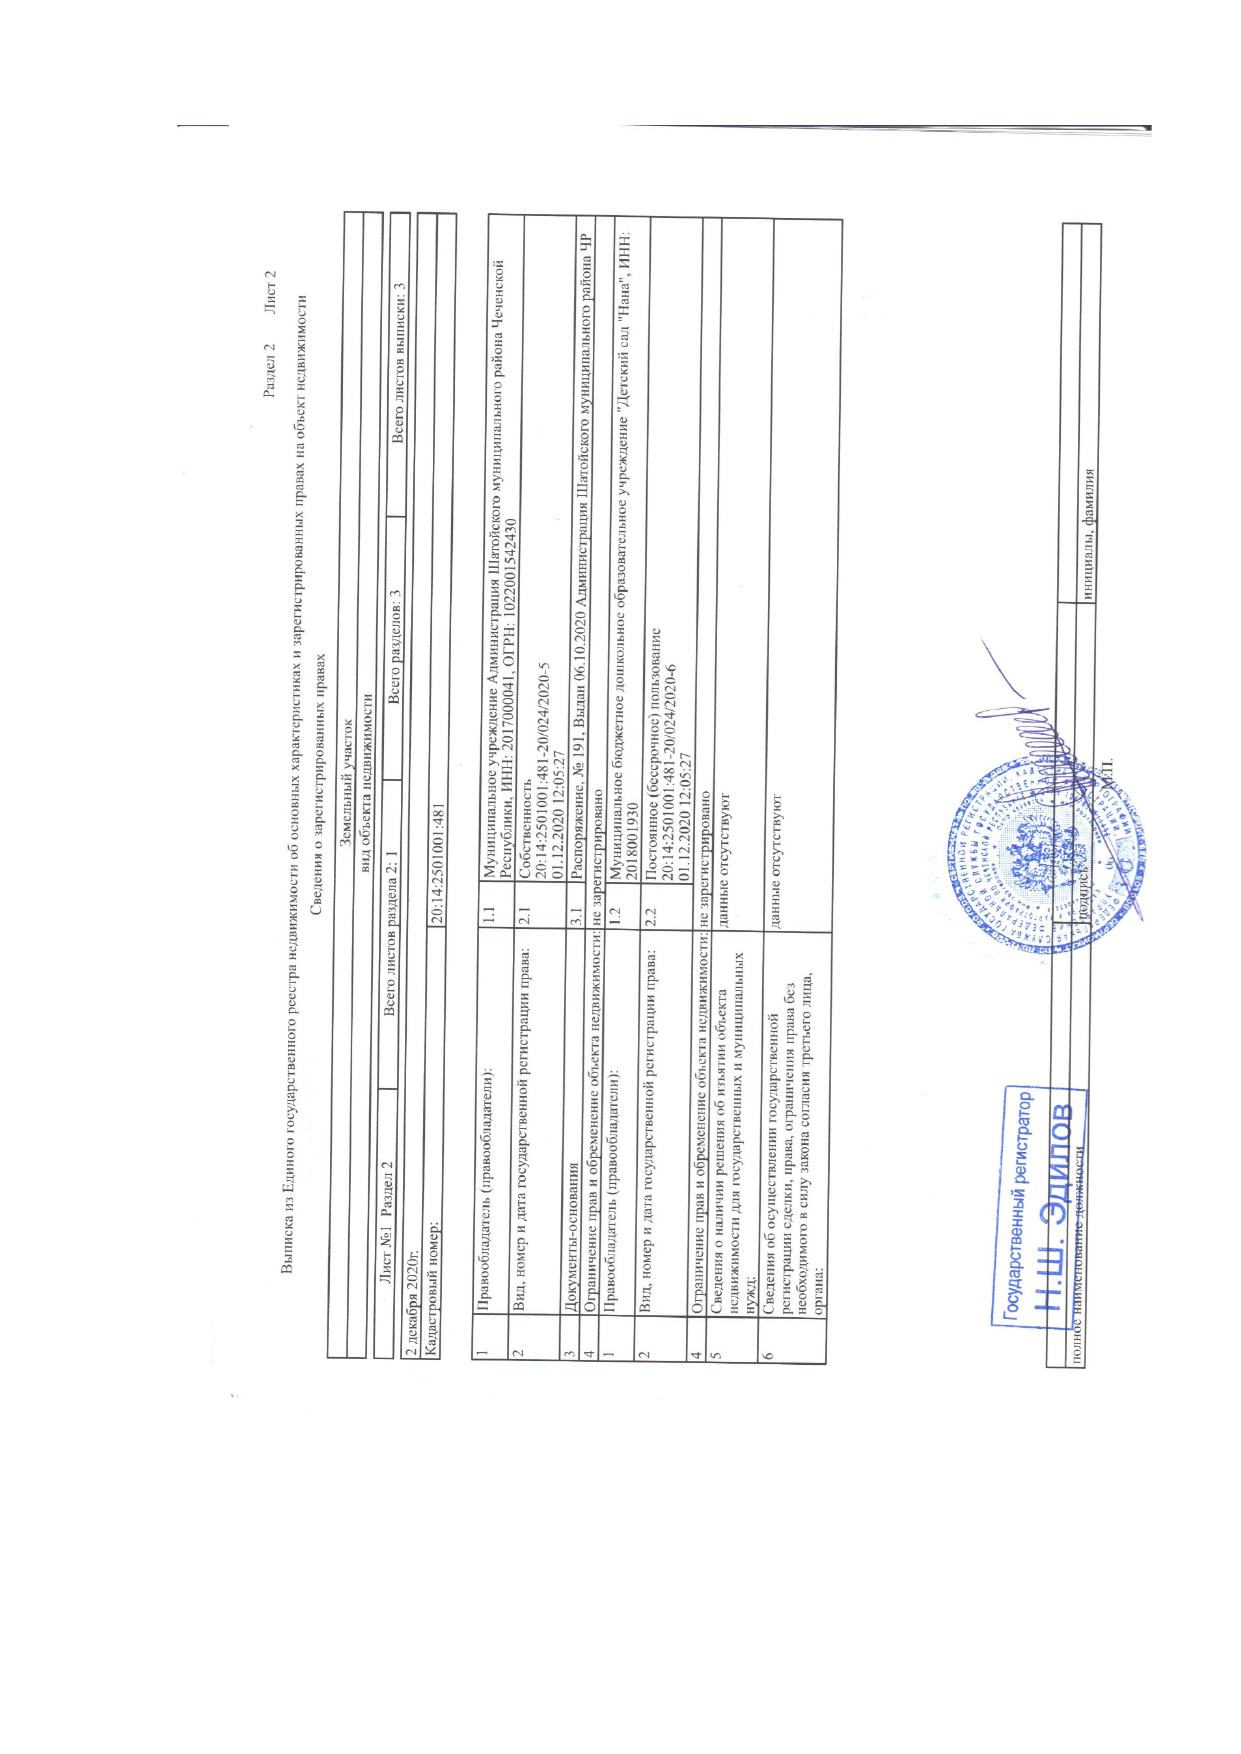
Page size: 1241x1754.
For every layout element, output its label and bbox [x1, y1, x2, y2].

picture [177, 118, 1152, 1459]
